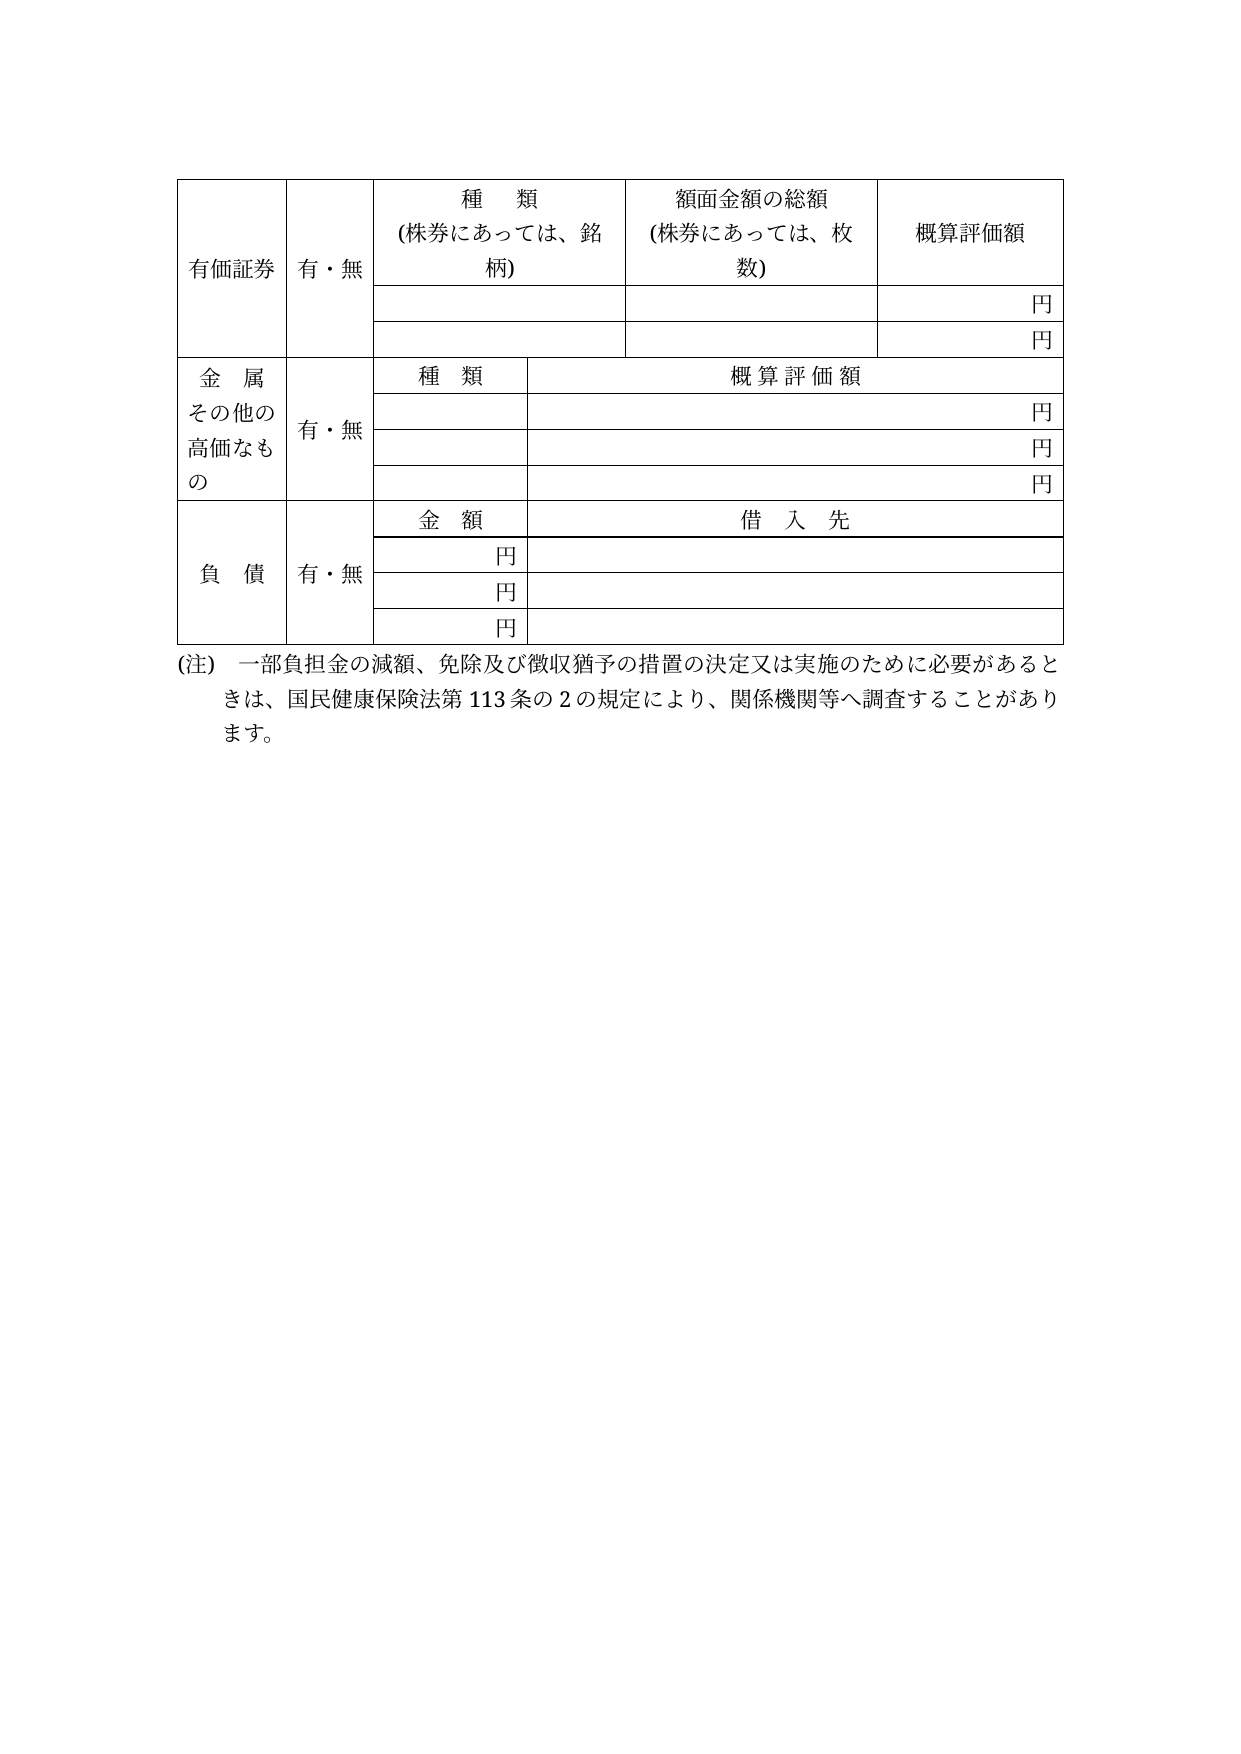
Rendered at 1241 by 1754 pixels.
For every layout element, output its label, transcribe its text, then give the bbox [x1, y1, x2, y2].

table_cell 概算評価額 [528, 358, 1063, 393]
table_cell [626, 286, 877, 321]
table_cell 概算評価額 [878, 180, 1063, 285]
table_cell 種類 [374, 358, 527, 393]
table_cell [374, 466, 527, 500]
table_cell 額面金額の総額 (株券にあっては、枚数) [626, 180, 877, 285]
table_cell [626, 322, 877, 357]
table_cell 円 [374, 538, 527, 572]
table_cell 金額 [374, 501, 527, 536]
table_cell 種類 (株券にあっては、銘柄) [374, 180, 625, 285]
table_cell 金属 その他の高価なもの [178, 358, 286, 500]
table_cell 円 [374, 573, 527, 608]
table_cell [374, 394, 527, 428]
table_cell 円 [374, 609, 527, 644]
table_cell 借入先 [528, 501, 1063, 536]
table_cell 円 [528, 394, 1063, 428]
table_cell [374, 322, 625, 357]
table_cell 負債 [178, 501, 286, 644]
table_cell [528, 609, 1063, 644]
table_cell 円 [528, 430, 1063, 464]
table_cell [374, 430, 527, 464]
table_cell [528, 538, 1063, 572]
table_cell [374, 286, 625, 321]
table_cell 円 [528, 466, 1063, 500]
table_cell 有・無 [287, 180, 373, 357]
table_cell 有・無 [287, 501, 373, 644]
text (注) 一部負担金の減額、免除及び徴収猶予の措置の決定又は実施のために必要があるときは、国民健康保険法第113条の2の規定により、関係機関等へ調査することがあります。 [177, 645, 1063, 750]
table_cell 有価証券 [178, 180, 286, 357]
table_cell [528, 573, 1063, 608]
table_cell 円 [878, 322, 1063, 357]
table_cell 有・無 [287, 358, 373, 500]
table_cell 円 [878, 286, 1063, 321]
